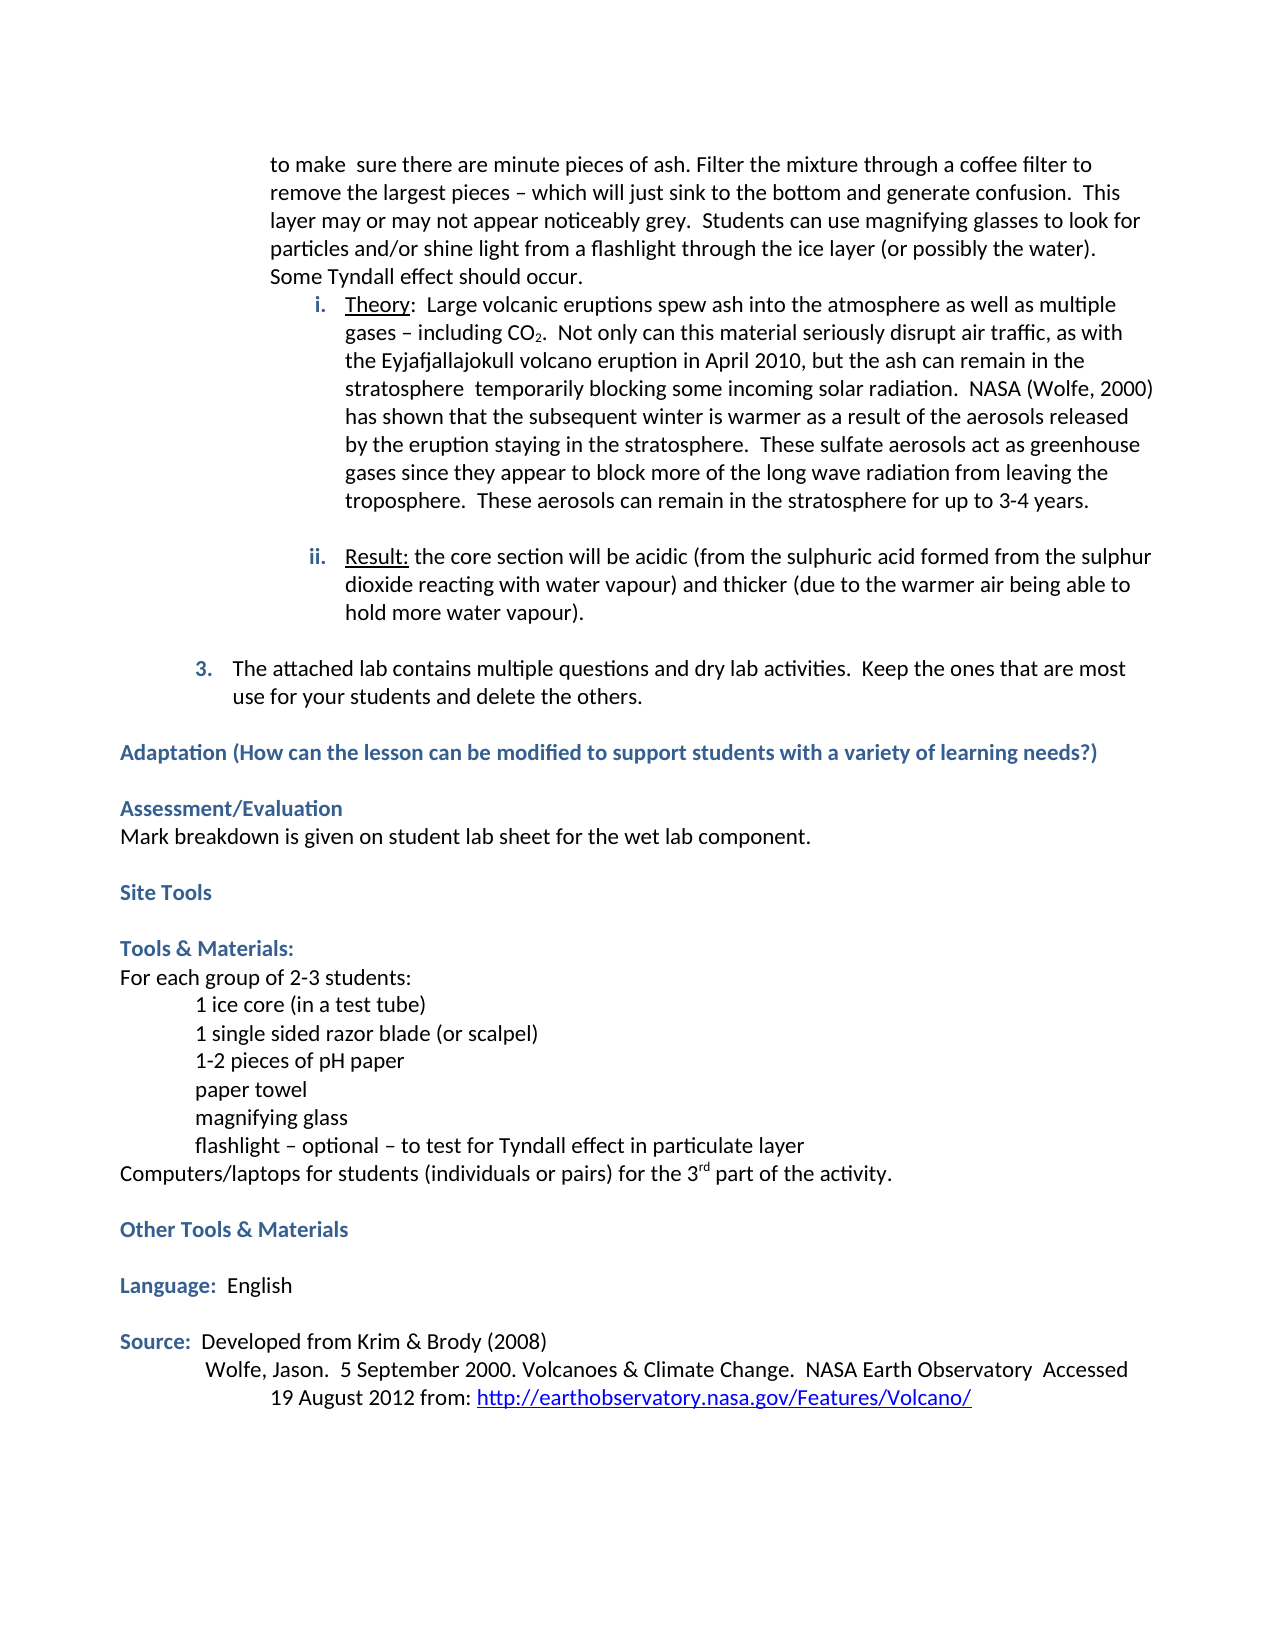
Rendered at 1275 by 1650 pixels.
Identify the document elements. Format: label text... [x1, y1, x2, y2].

text 19 August 2012 from: http://earthobservatory.nasa.gov/Features/Volcano/ [120, 1383, 1155, 1411]
text Computers/laptops for students (individuals or pairs) for the 3rd part of the activity. [120, 1159, 1155, 1187]
text Wolfe, Jason. 5 September 2000. Volcanoes & Climate Change. NASA Earth Observatory Accessed [120, 1355, 1155, 1383]
text Language: English [120, 1271, 1155, 1299]
list Result: the core section will be acidic (from the sulphuric acid formed from the sulphur dioxide reacting with water vapour) and thicker (due to the warmer air being able to hold more water vapour). [326, 542, 1155, 626]
text Source: Developed from Krim & Brody (2008) [120, 1327, 1155, 1355]
text Site Tools [120, 878, 1155, 907]
text Adaptation (How can the lesson can be modified to support students with a variety of learning needs?) [120, 738, 1155, 766]
text 1-2 pieces of pH paper [120, 1047, 1155, 1075]
text flashlight – optional – to test for Tyndall effect in particulate layer [120, 1131, 1155, 1159]
text Assessment/Evaluation [120, 794, 1155, 822]
list The attached lab contains multiple questions and dry lab activities. Keep the ones that are most use for your students and delete the others. [195, 654, 1155, 710]
text Tools & Materials: [120, 934, 1155, 963]
text magnifying glass [120, 1103, 1155, 1131]
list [232, 150, 1155, 290]
text 1 ice core (in a test tube) [120, 991, 1155, 1019]
text paper towel [120, 1075, 1155, 1103]
text 1 single sided razor blade (or scalpel) [120, 1019, 1155, 1047]
list Theory: Large volcanic eruptions spew ash into the atmosphere as well as multiple gases – including CO2. Not only can this material seriously disrupt air traffic, as with the Eyjafjallajokull volcano eruption in April 2010, but the ash can remain in the stratosphere temporarily blocking some incoming solar radiation. NASA (Wolfe, 2000) has shown that the subsequent winter is warmer as a result of the aerosols released by the eruption staying in the stratosphere. These sulfate aerosols act as greenhouse gases since they appear to block more of the long wave radiation from leaving the troposphere. These aerosols can remain in the stratosphere for up to 3-4 years. [326, 290, 1155, 514]
text Mark breakdown is given on student lab sheet for the wet lab component. [120, 822, 1155, 851]
text Other Tools & Materials [120, 1215, 1155, 1243]
text For each group of 2-3 students: [120, 963, 1155, 991]
